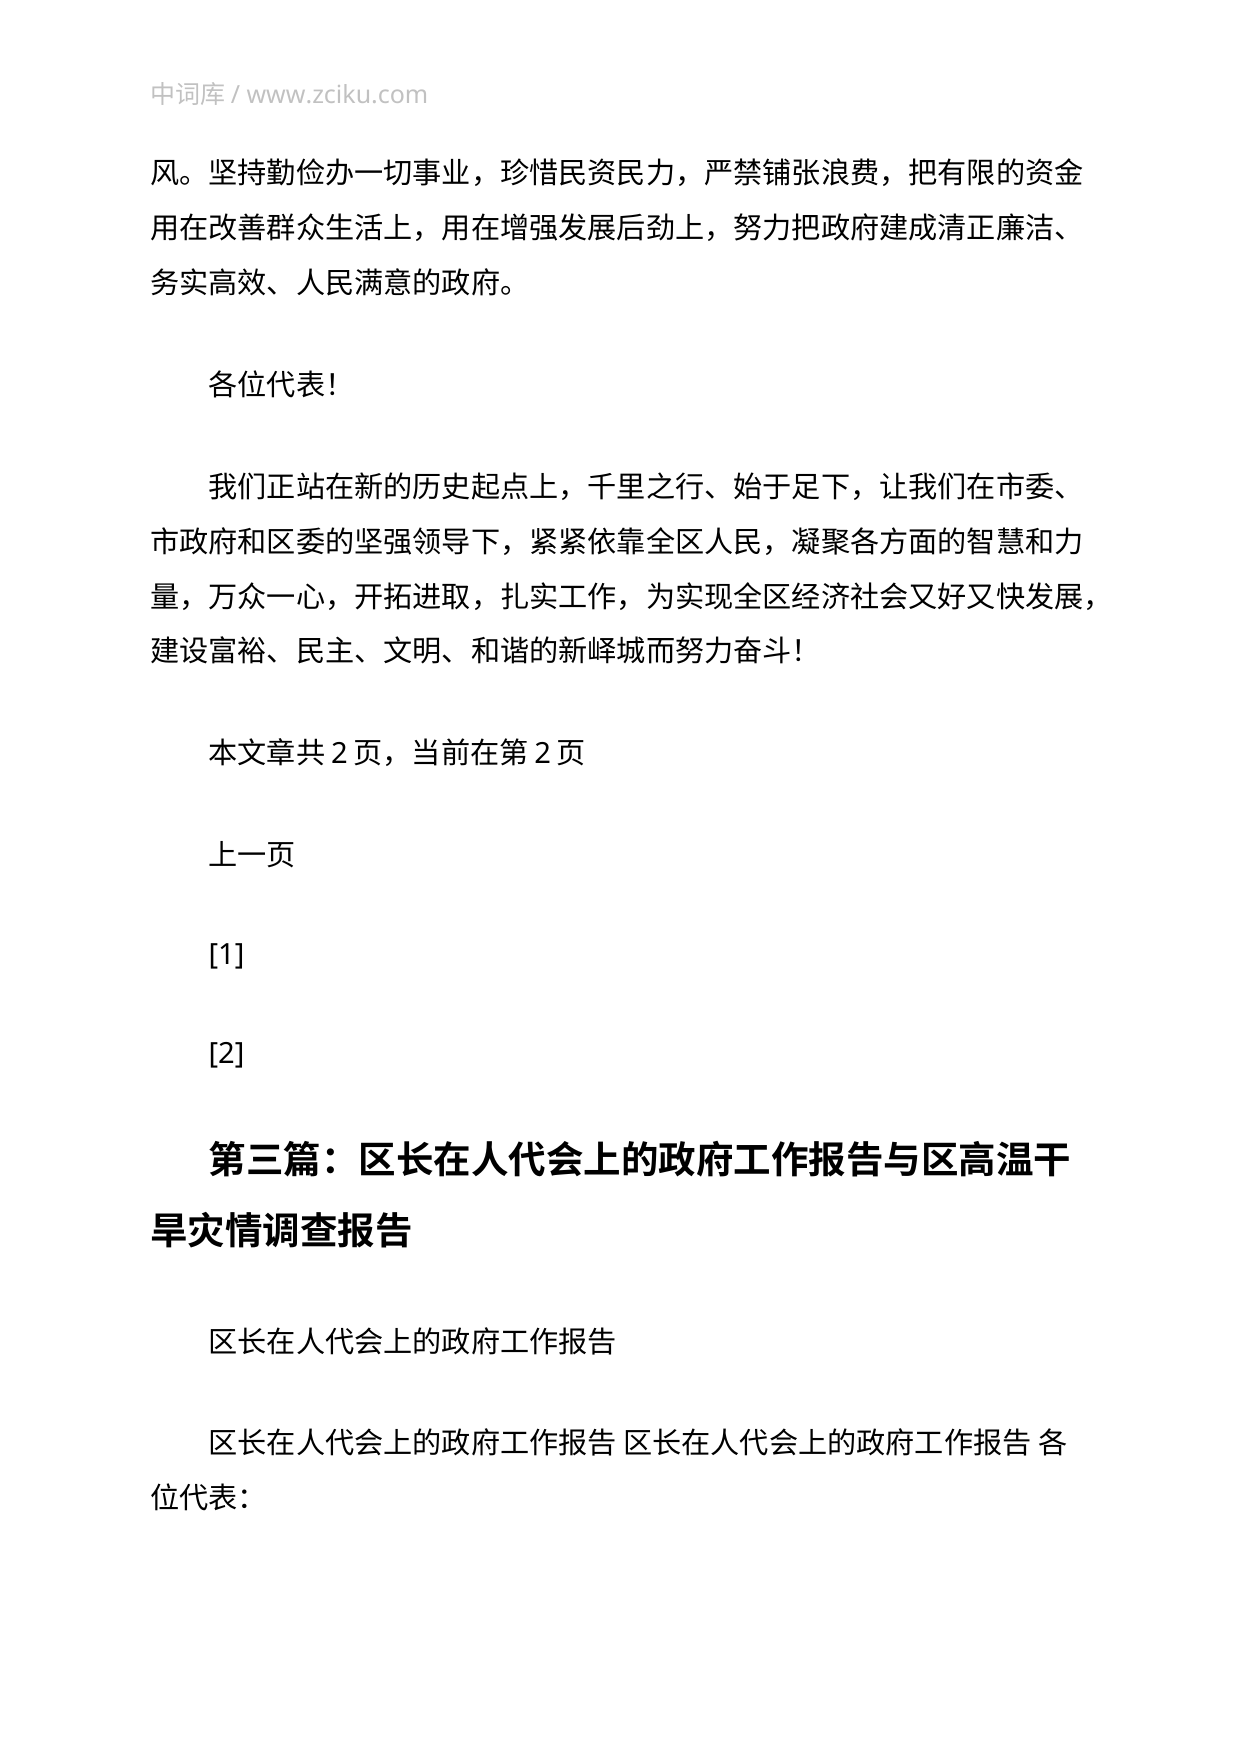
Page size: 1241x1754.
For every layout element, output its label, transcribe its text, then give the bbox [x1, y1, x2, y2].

text 我们正站在新的历史起点上，千里之行、始于足下，让我们在市委、市政府和区委的坚强领导下，紧紧依靠全区人民，凝聚各方面的智慧和力量，万众一心，开拓进取，扎实工作，为实现全区经济社会又好又快发展，建设富裕、民主、文明、和谐的新峄城而努力奋斗！ [150, 463, 1090, 670]
text 各位代表！ [150, 362, 1090, 404]
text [150, 150, 1090, 302]
text 区长在人代会上的政府工作报告 [150, 1318, 1090, 1361]
text 上一页 [150, 832, 1090, 874]
text 第三篇：区长在人代会上的政府工作报告与区高温干旱灾情调查报告 [150, 1130, 1090, 1255]
text [1] [150, 933, 1090, 973]
text 本文章共2页，当前在第2页 [150, 730, 1090, 772]
text [2] [150, 1032, 1090, 1072]
text 区长在人代会上的政府工作报告 区长在人代会上的政府工作报告 各位代表： [150, 1420, 1090, 1517]
